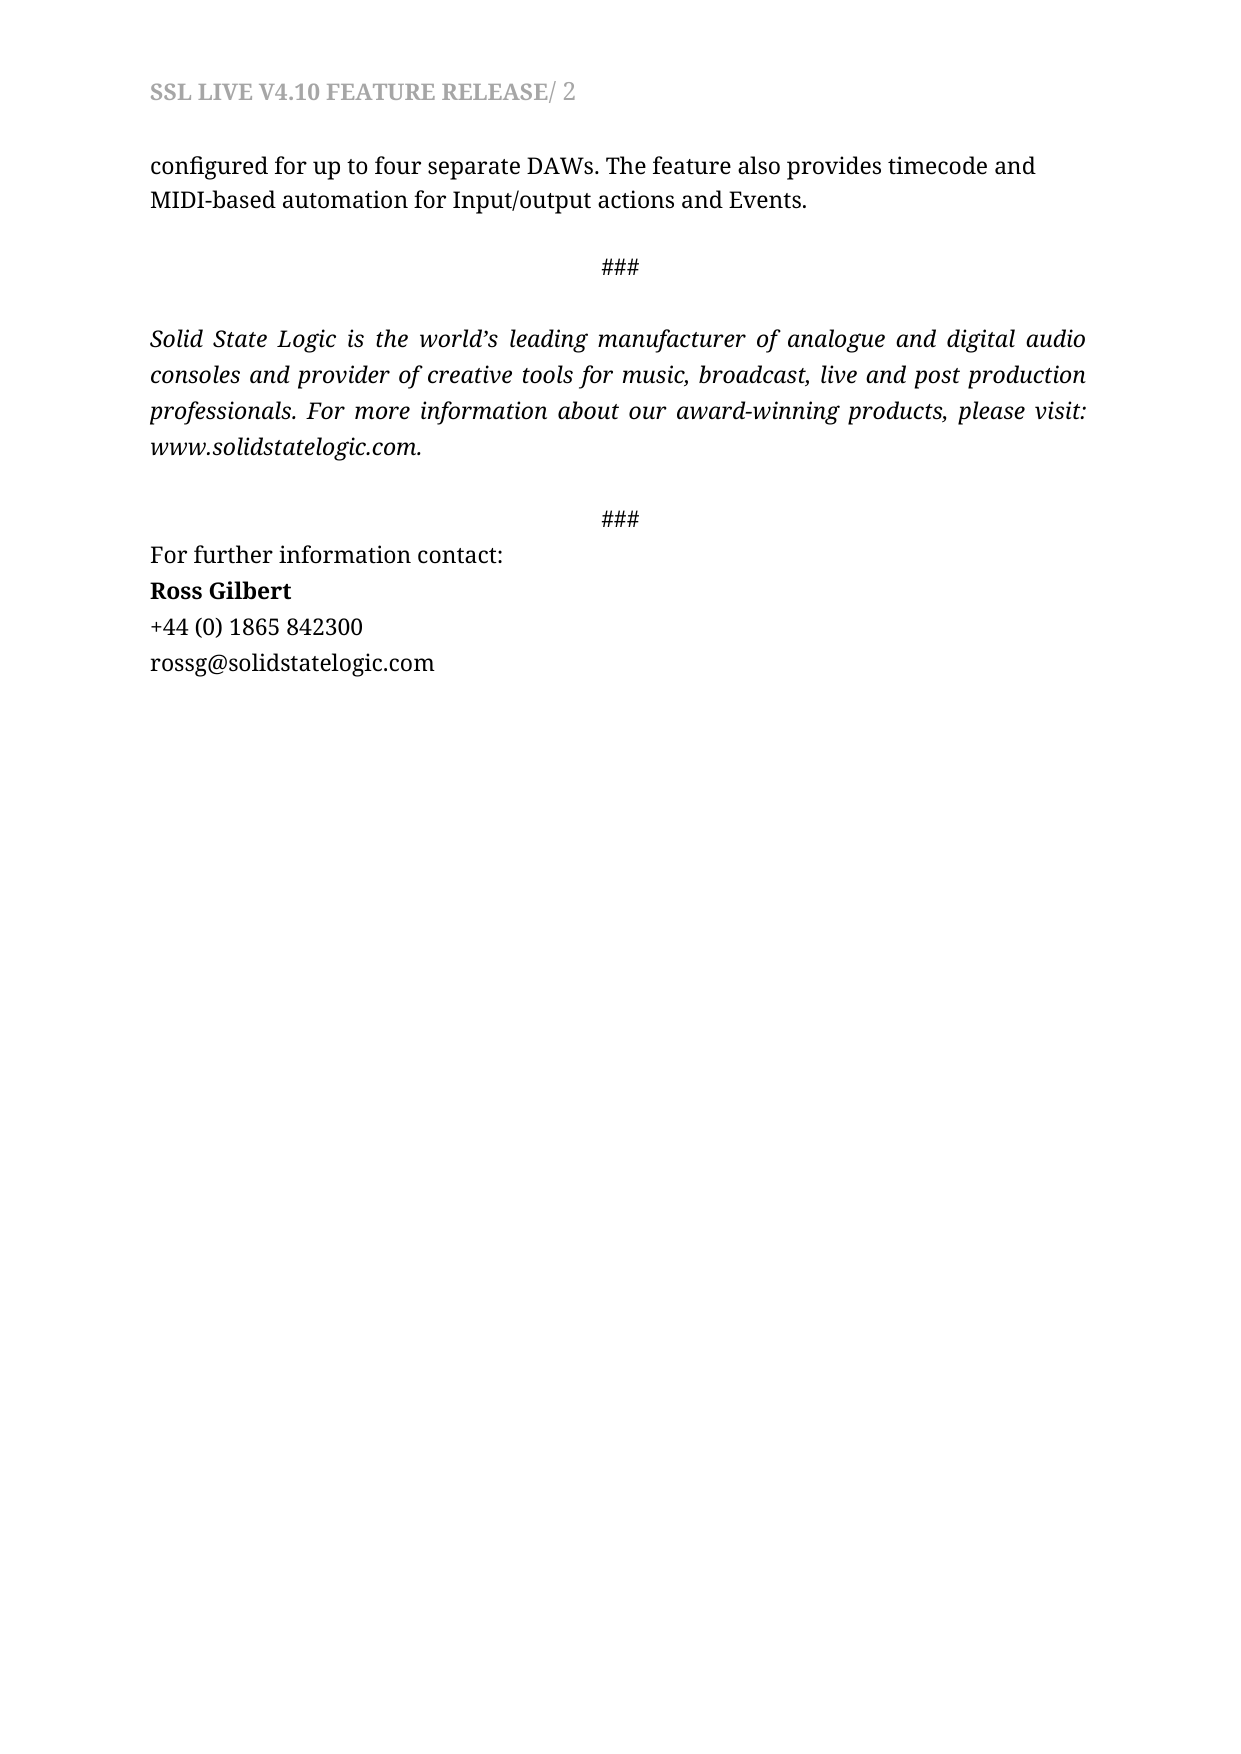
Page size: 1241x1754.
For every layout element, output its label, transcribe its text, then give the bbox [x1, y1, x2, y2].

text +44 (0) 1865 842300 [150, 611, 1090, 642]
text For further information contact: [150, 539, 1090, 570]
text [150, 150, 1091, 215]
text rossg@solidstatelogic.com [150, 647, 1090, 678]
text ### [150, 503, 1090, 534]
text Ross Gilbert [150, 575, 1090, 606]
text ### [150, 251, 1090, 282]
text Solid State Logic is the world’s leading manufacturer of analogue and digital audio consoles and provider of creative tools for music, broadcast, live and post production professionals. For more information about our award-winning products, please visit: www.solidstatelogic.com. [150, 323, 1090, 462]
